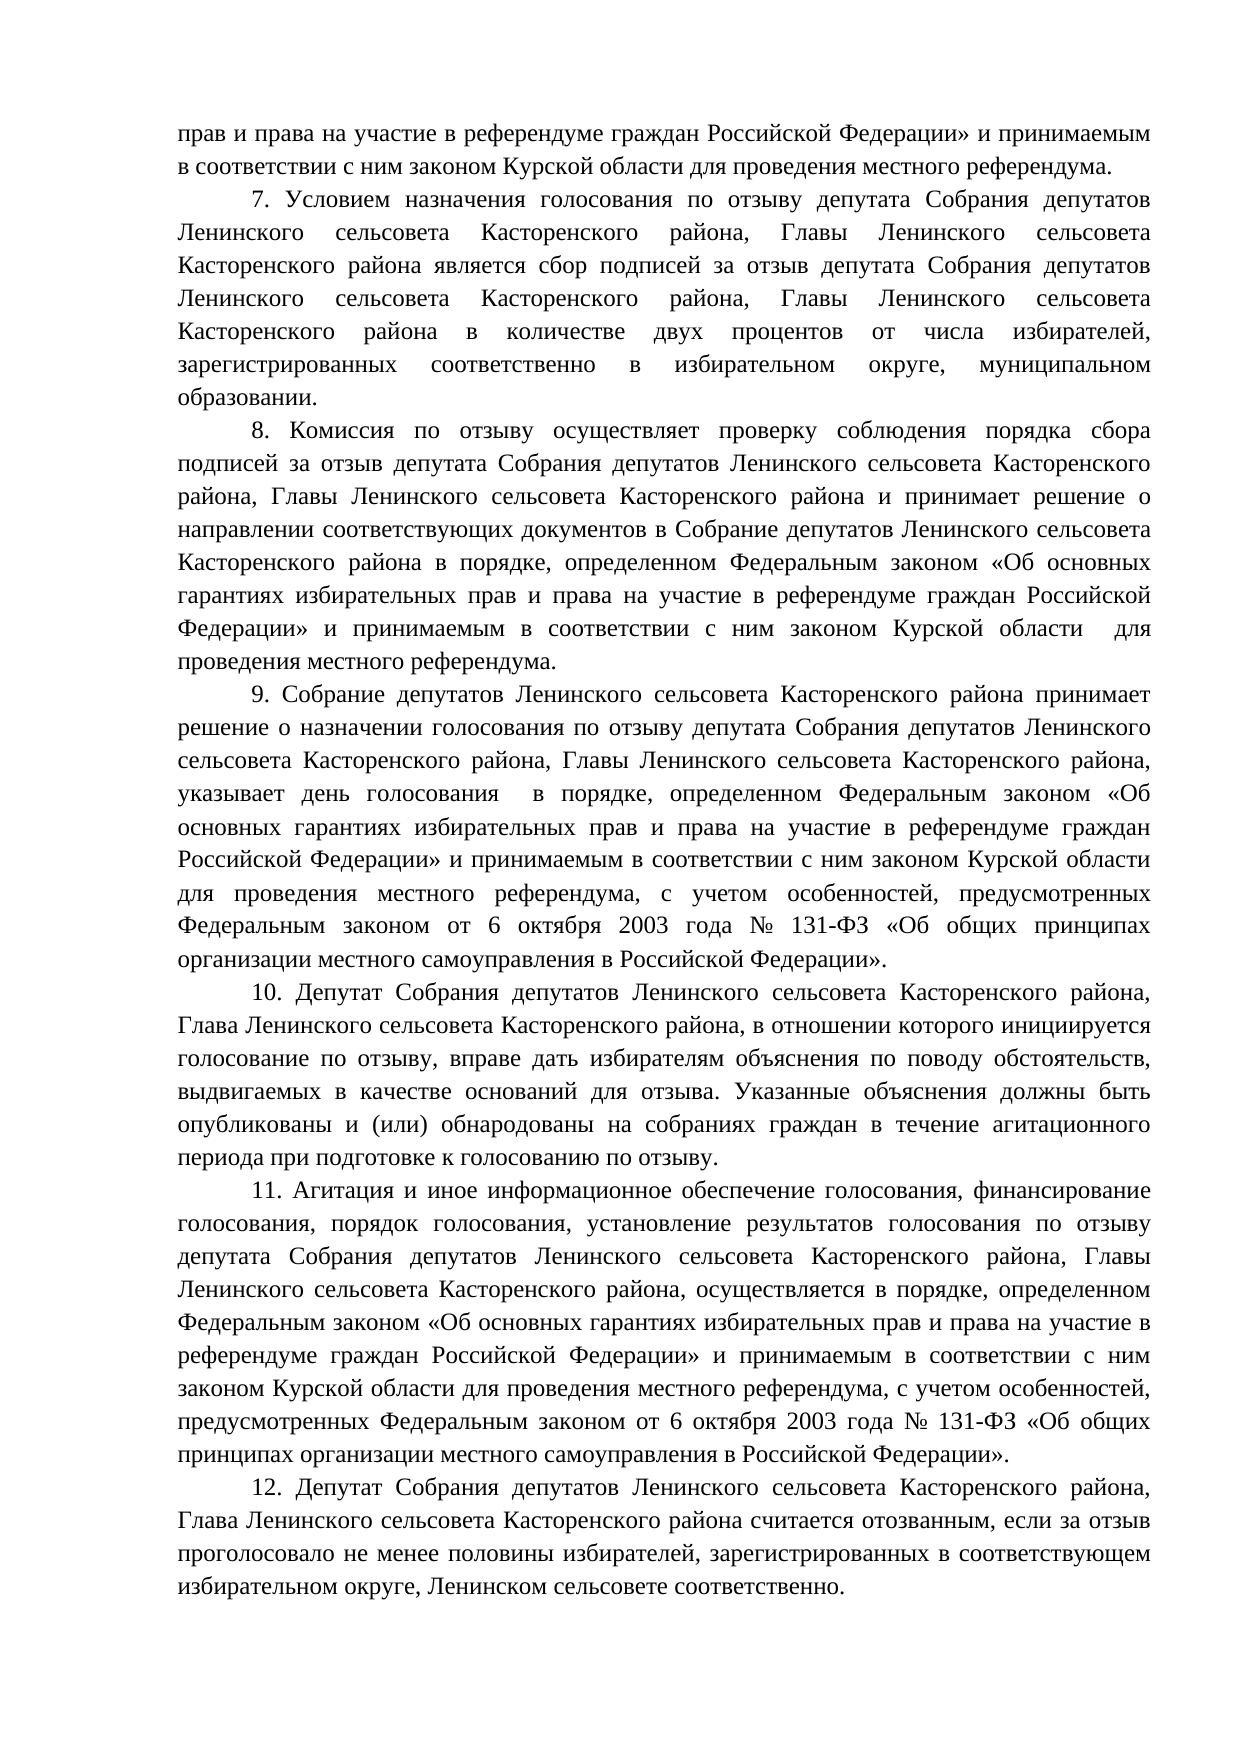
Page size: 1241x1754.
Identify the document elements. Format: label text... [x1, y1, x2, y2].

text 9. Собрание депутатов Ленинского сельсовета Касторенского района принимает решение о назначении голосования по отзыву депутата Собрания депутатов Ленинского сельсовета Касторенского района, Главы Ленинского сельсовета Касторенского района, указывает день голосования в порядке, определенном Федеральным законом «Об основных гарантиях избирательных прав и права на участие в референдуме граждан Российской Федерации» и принимаемым в соответствии с ним законом Курской области для проведения местного референдума, с учетом особенностей, предусмотренных Федеральным законом от 6 октября 2003 года № 131-ФЗ «Об общих принципах организации местного самоуправления в Российской Федерации». [177, 679, 1152, 972]
text 8. Комиссия по отзыву осуществляет проверку соблюдения порядка сбора подписей за отзыв депутата Собрания депутатов Ленинского сельсовета Касторенского района, Главы Ленинского сельсовета Касторенского района и принимает решение о направлении соответствующих документов в Собрание депутатов Ленинского сельсовета Касторенского района в порядке, определенном Федеральным законом «Об основных гарантиях избирательных прав и права на участие в референдуме граждан Российской Федерации» и принимаемым в соответствии с ним законом Курской области для проведения местного референдума. [177, 415, 1152, 675]
text 12. Депутат Собрания депутатов Ленинского сельсовета Касторенского района, Глава Ленинского сельсовета Касторенского района считается отозванным, если за отзыв проголосовало не менее половины избирателей, зарегистрированных в соответствующем избирательном округе, Ленинском сельсовете соответственно. [177, 1472, 1152, 1600]
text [177, 118, 1152, 180]
text 11. Агитация и иное информационное обеспечение голосования, финансирование голосования, порядок голосования, установление результатов голосования по отзыву депутата Собрания депутатов Ленинского сельсовета Касторенского района, Главы Ленинского сельсовета Касторенского района, осуществляется в порядке, определенном Федеральным законом «Об основных гарантиях избирательных прав и права на участие в референдуме граждан Российской Федерации» и принимаемым в соответствии с ним законом Курской области для проведения местного референдума, с учетом особенностей, предусмотренных Федеральным законом от 6 октября 2003 года № 131-ФЗ «Об общих принципах организации местного самоуправления в Российской Федерации». [177, 1175, 1152, 1468]
text 10. Депутат Собрания депутатов Ленинского сельсовета Касторенского района, Глава Ленинского сельсовета Касторенского района, в отношении которого инициируется голосование по отзыву, вправе дать избирателям объяснения по поводу обстоятельств, выдвигаемых в качестве оснований для отзыва. Указанные объяснения должны быть опубликованы и (или) обнародованы на собраниях граждан в течение агитационного периода при подготовке к голосованию по отзыву. [177, 977, 1152, 1171]
text 7. Условием назначения голосования по отзыву депутата Собрания депутатов Ленинского сельсовета Касторенского района, Главы Ленинского сельсовета Касторенского района является сбор подписей за отзыв депутата Собрания депутатов Ленинского сельсовета Касторенского района, Главы Ленинского сельсовета Касторенского района в количестве двух процентов от числа избирателей, зарегистрированных соответственно в избирательном округе, муниципальном образовании. [177, 184, 1152, 411]
